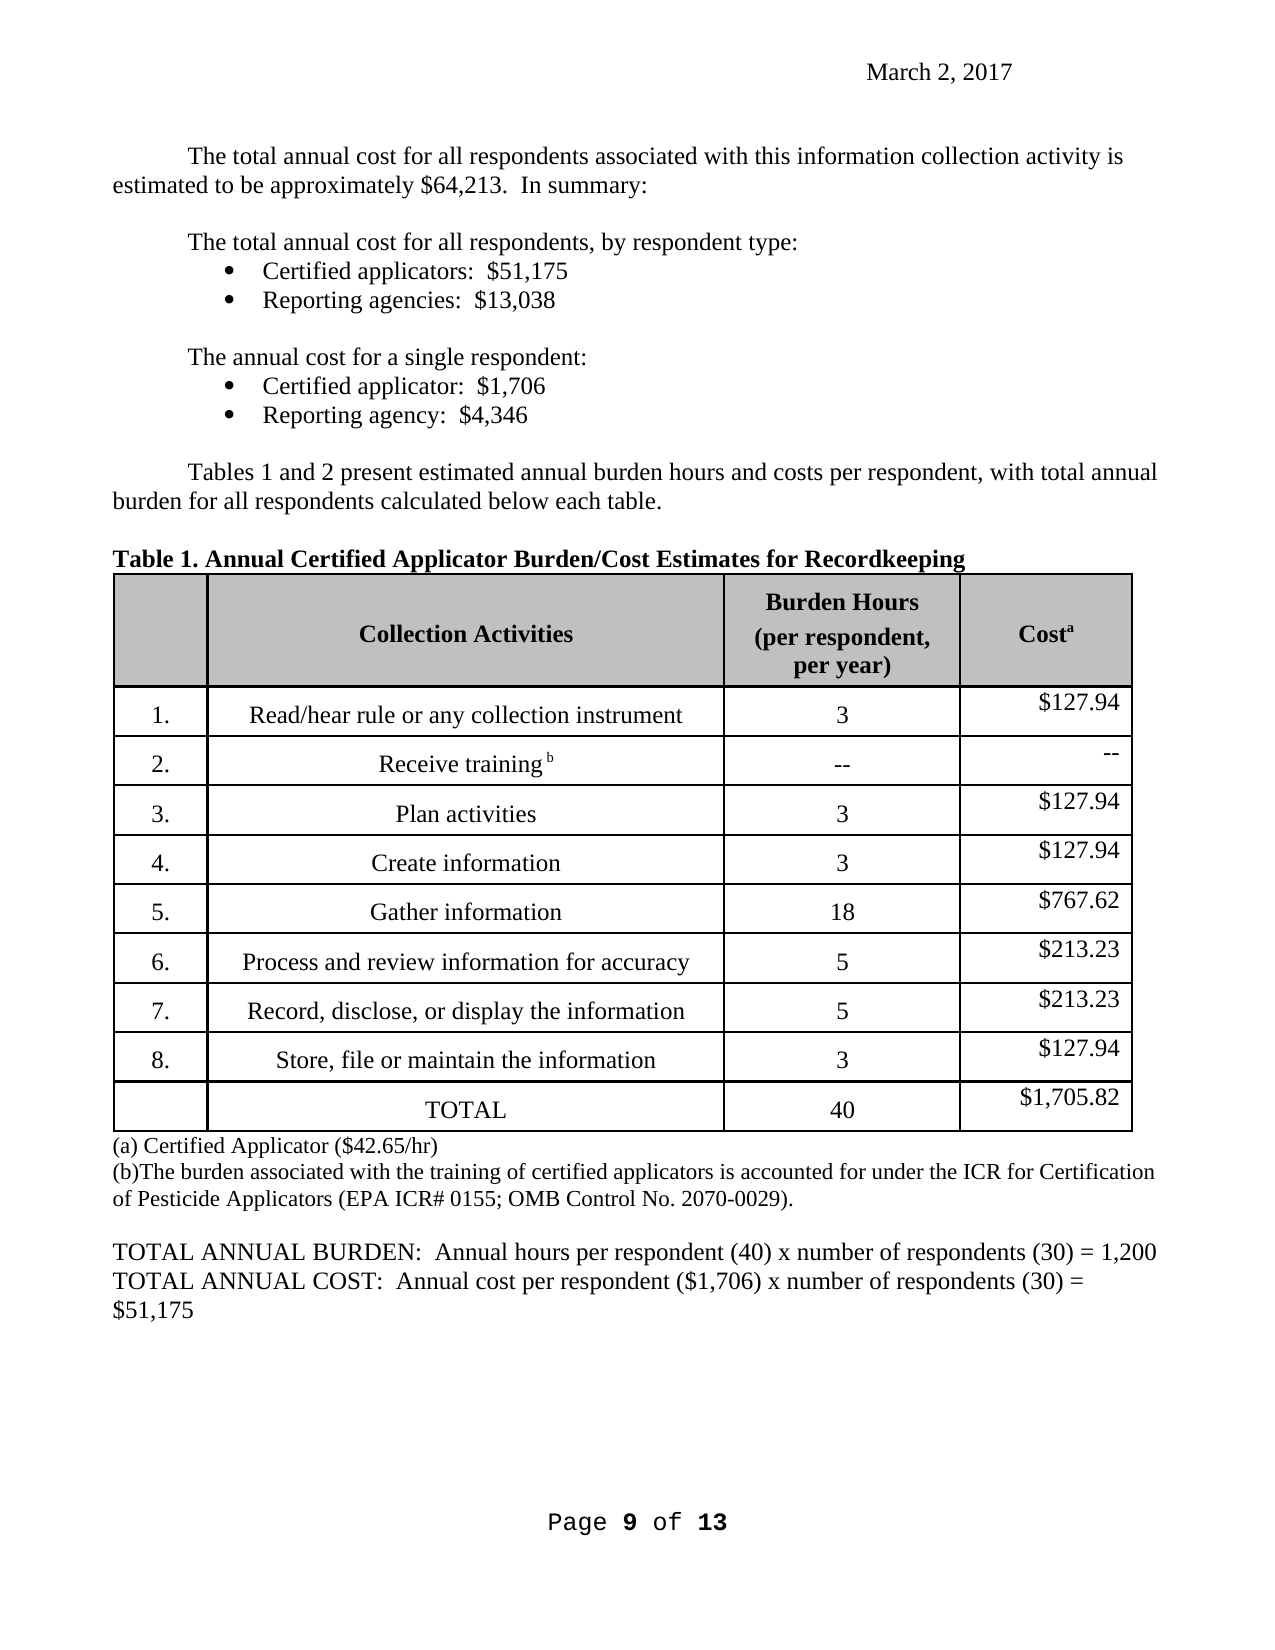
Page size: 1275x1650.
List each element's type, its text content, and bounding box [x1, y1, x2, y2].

table_cell Receive training b [209, 737, 723, 784]
table_cell 3 [725, 836, 959, 883]
table_cell $127.94 [961, 786, 1131, 833]
table_cell $127.94 [961, 1033, 1131, 1080]
text (a) Certified Applicator ($42.65/hr) [112, 1132, 1153, 1158]
table_cell 3. [115, 786, 206, 833]
text The total annual cost for all respondents associated with this information collection activity is estimated to be approximately $64,213. In summary: [112, 141, 1162, 199]
table_cell 7. [115, 984, 206, 1031]
table_cell 6. [115, 934, 206, 982]
list Reporting agencies: $13,038 [225, 285, 1162, 314]
table_cell 1. [115, 688, 206, 735]
table_header Collection Activities [209, 575, 723, 685]
table_cell Read/hear rule or any collection instrument [209, 688, 723, 735]
table_cell $1,705.82 [961, 1083, 1131, 1130]
table_cell [115, 1083, 206, 1130]
table_cell $213.23 [961, 984, 1131, 1031]
table_cell 5 [725, 984, 959, 1031]
text The annual cost for a single respondent: [112, 342, 1162, 371]
table_cell 3 [725, 688, 959, 735]
table_cell 3 [725, 1033, 959, 1080]
table_cell 5. [115, 885, 206, 932]
text The total annual cost for all respondents, by respondent type: [112, 227, 1162, 256]
table_cell 40 [725, 1083, 959, 1130]
text TOTAL ANNUAL COST: Annual cost per respondent ($1,706) x number of respondents (30) = $51,175 [112, 1266, 1162, 1323]
table_cell 4. [115, 836, 206, 883]
table_header Costa [961, 575, 1131, 685]
list Certified applicators: $51,175 [225, 256, 1162, 285]
table_cell 3 [725, 786, 959, 833]
table_cell $127.94 [961, 688, 1131, 735]
list Reporting agency: $4,346 [225, 400, 1162, 429]
text Tables 1 and 2 present estimated annual burden hours and costs per respondent, with total annual burden for all respondents calculated below each table. [112, 457, 1162, 515]
table_cell 8. [115, 1033, 206, 1080]
table_cell -- [961, 737, 1131, 784]
text (b)The burden associated with the training of certified applicators is accounted for under the ICR for Certification of Pesticide Applicators (EPA ICR# 0155; OMB Control No. 2070-0029). [112, 1158, 1162, 1211]
table_cell Record, disclose, or display the information [209, 984, 723, 1031]
table_header [115, 575, 206, 685]
table_cell $213.23 [961, 934, 1131, 982]
table_cell 5 [725, 934, 959, 982]
table_cell 2. [115, 737, 206, 784]
table_cell Store, file or maintain the information [209, 1033, 723, 1080]
list Certified applicator: $1,706 [225, 371, 1162, 400]
table_cell $127.94 [961, 836, 1131, 883]
table_cell Gather information [209, 885, 723, 932]
table_cell Process and review information for accuracy [209, 934, 723, 982]
table_cell -- [725, 737, 959, 784]
table_cell Create information [209, 836, 723, 883]
table_cell TOTAL [209, 1083, 723, 1130]
table_cell 18 [725, 885, 959, 932]
table_header Burden Hours (per respondent, per year) [725, 575, 959, 685]
table_cell $767.62 [961, 885, 1131, 932]
text TOTAL ANNUAL BURDEN: Annual hours per respondent (40) x number of respondents (30) = 1,200 [112, 1237, 1162, 1266]
text Table 1. Annual Certified Applicator Burden/Cost Estimates for Recordkeeping [112, 544, 1162, 572]
table_cell Plan activities [209, 786, 723, 833]
